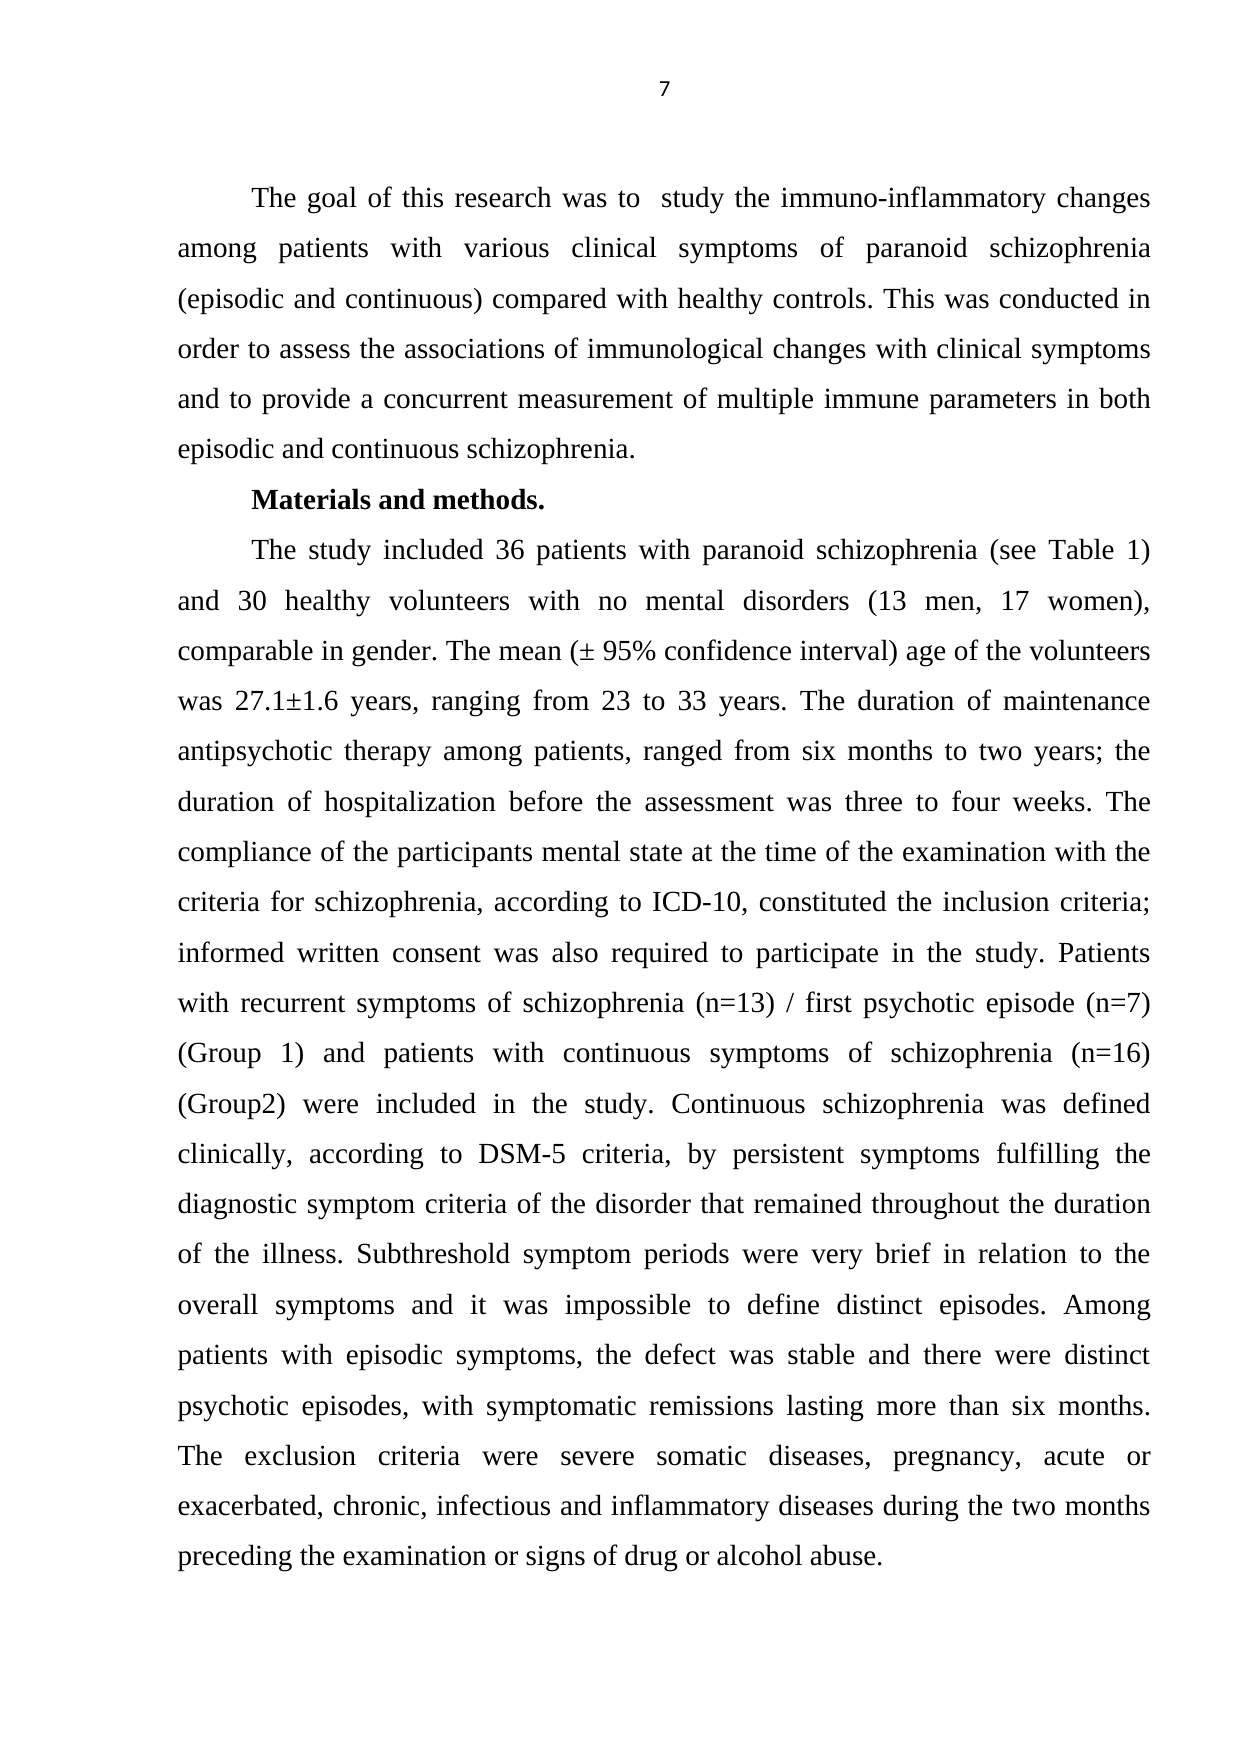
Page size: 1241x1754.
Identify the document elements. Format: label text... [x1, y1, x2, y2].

text The goal of this research was to study the immuno-inflammatory changes among patients with various clinical symptoms of paranoid schizophrenia (episodic and continuous) compared with healthy controls. This was conducted in order to assess the associations of immunological changes with clinical symptoms and to provide a сoncurrent measurement of multiple immune parameters in both episodic and continuous schizophrenia. [177, 180, 1152, 465]
text The study included 36 patients with paranoid schizophrenia (see Table 1) and 30 healthy volunteers with no mental disorders (13 men, 17 women), comparable in gender. The mean (± 95% confidence interval) age of the volunteers was 27.1±1.6 years, ranging from 23 to 33 years. The duration of maintenance antipsychotic therapy among patients, ranged from six months to two years; the duration of hospitalization before the assessment was three to four weeks. The compliance of the participants mental state at the time of the examination with the criteria for schizophrenia, according to ICD-10, constituted the inclusion criteria; informed written consent was also required to participate in the study. Patients with recurrent symptoms of schizophrenia (n=13) / first psychotic episode (n=7) (Group 1) and patients with continuous symptoms of schizophrenia (n=16) (Group2) were included in the study. Continuous schizophrenia was defined clinically, according to DSM-5 criteria, by persistent symptoms fulfilling the diagnostic symptom criteria of the disorder that remained throughout the duration of the illness. Subthreshold symptom periods were very brief in relation to the overall symptoms and it was impossible to define distinct episodes. Among patients with episodic symptoms, the defect was stable and there were distinct psychotic episodes, with symptomatic remissions lasting more than six months. The exclusion criteria were severe somatic diseases, pregnancy, acute or exacerbated, chronic, infectious and inflammatory diseases during the two months preceding the examination or signs of drug or alcohol abuse. [177, 532, 1152, 1572]
text Materials and methods. [177, 482, 1152, 516]
